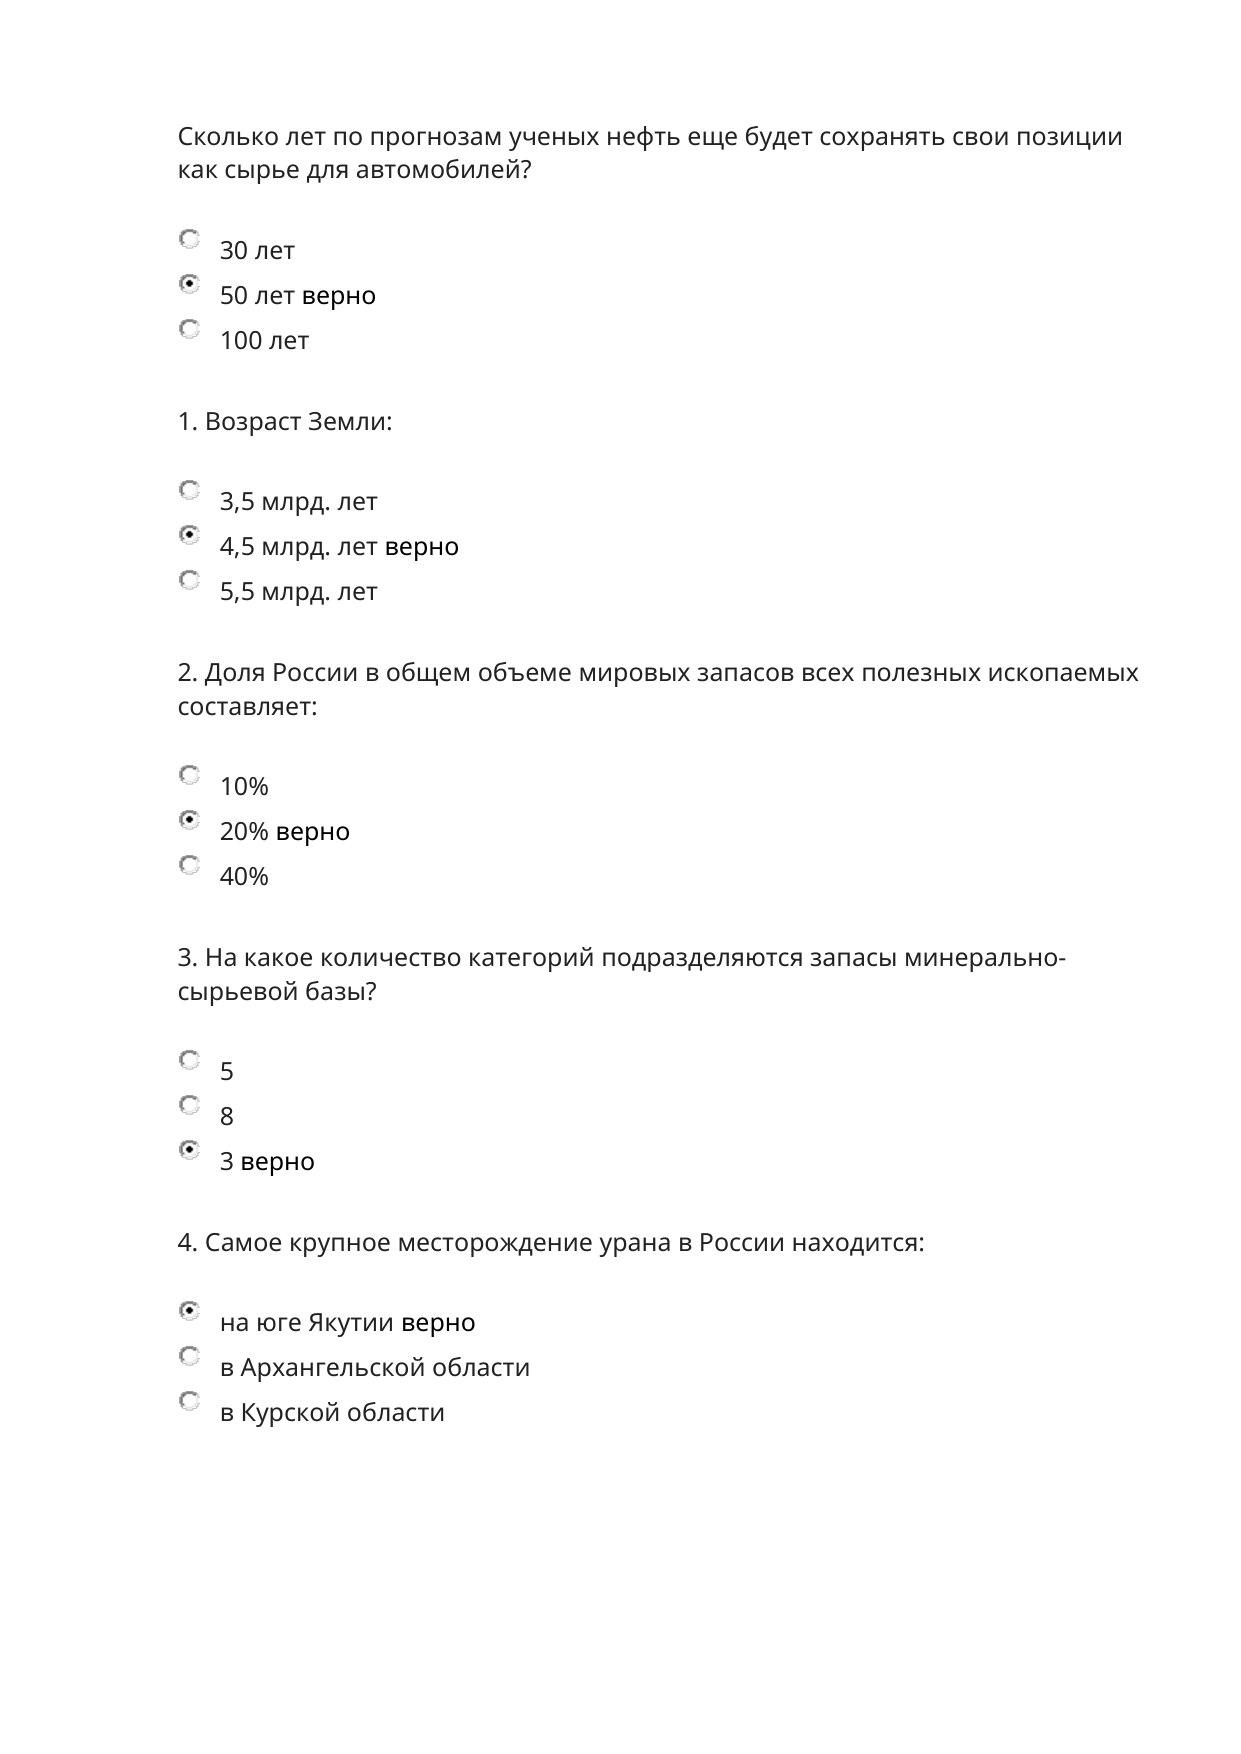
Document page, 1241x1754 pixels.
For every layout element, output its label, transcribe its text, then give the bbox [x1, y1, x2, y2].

text 1. Возраст Земли: [177, 403, 1152, 437]
text 3,5 млрд. лет [177, 473, 1152, 518]
text 30 лет [177, 222, 1152, 267]
text на юге Якутии верно [177, 1294, 1152, 1339]
text 3 верно [177, 1133, 1152, 1178]
text 4,5 млрд. лет верно [177, 518, 1152, 562]
text Сколько лет по прогнозам ученых нефть еще будет сохранять свои позиции как сырье для автомобилей? [177, 118, 1152, 186]
text 50 лет верно [177, 267, 1152, 311]
text 2. Доля России в общем объеме мировых запасов всех полезных ископаемых составляет: [177, 654, 1152, 722]
text 4. Самое крупное месторождение урана в России находится: [177, 1224, 1152, 1258]
text 40% [177, 848, 1152, 892]
text в Архангельской области [177, 1339, 1152, 1384]
text 100 лет [177, 311, 1152, 356]
text 3. На какое количество категорий подразделяются запасы минерально-сырьевой базы? [177, 939, 1152, 1007]
text в Курской области [177, 1384, 1152, 1429]
text 5,5 млрд. лет [177, 562, 1152, 607]
text 5 [177, 1043, 1152, 1088]
text 8 [177, 1088, 1152, 1133]
text 10% [177, 758, 1152, 803]
text 20% верно [177, 803, 1152, 848]
